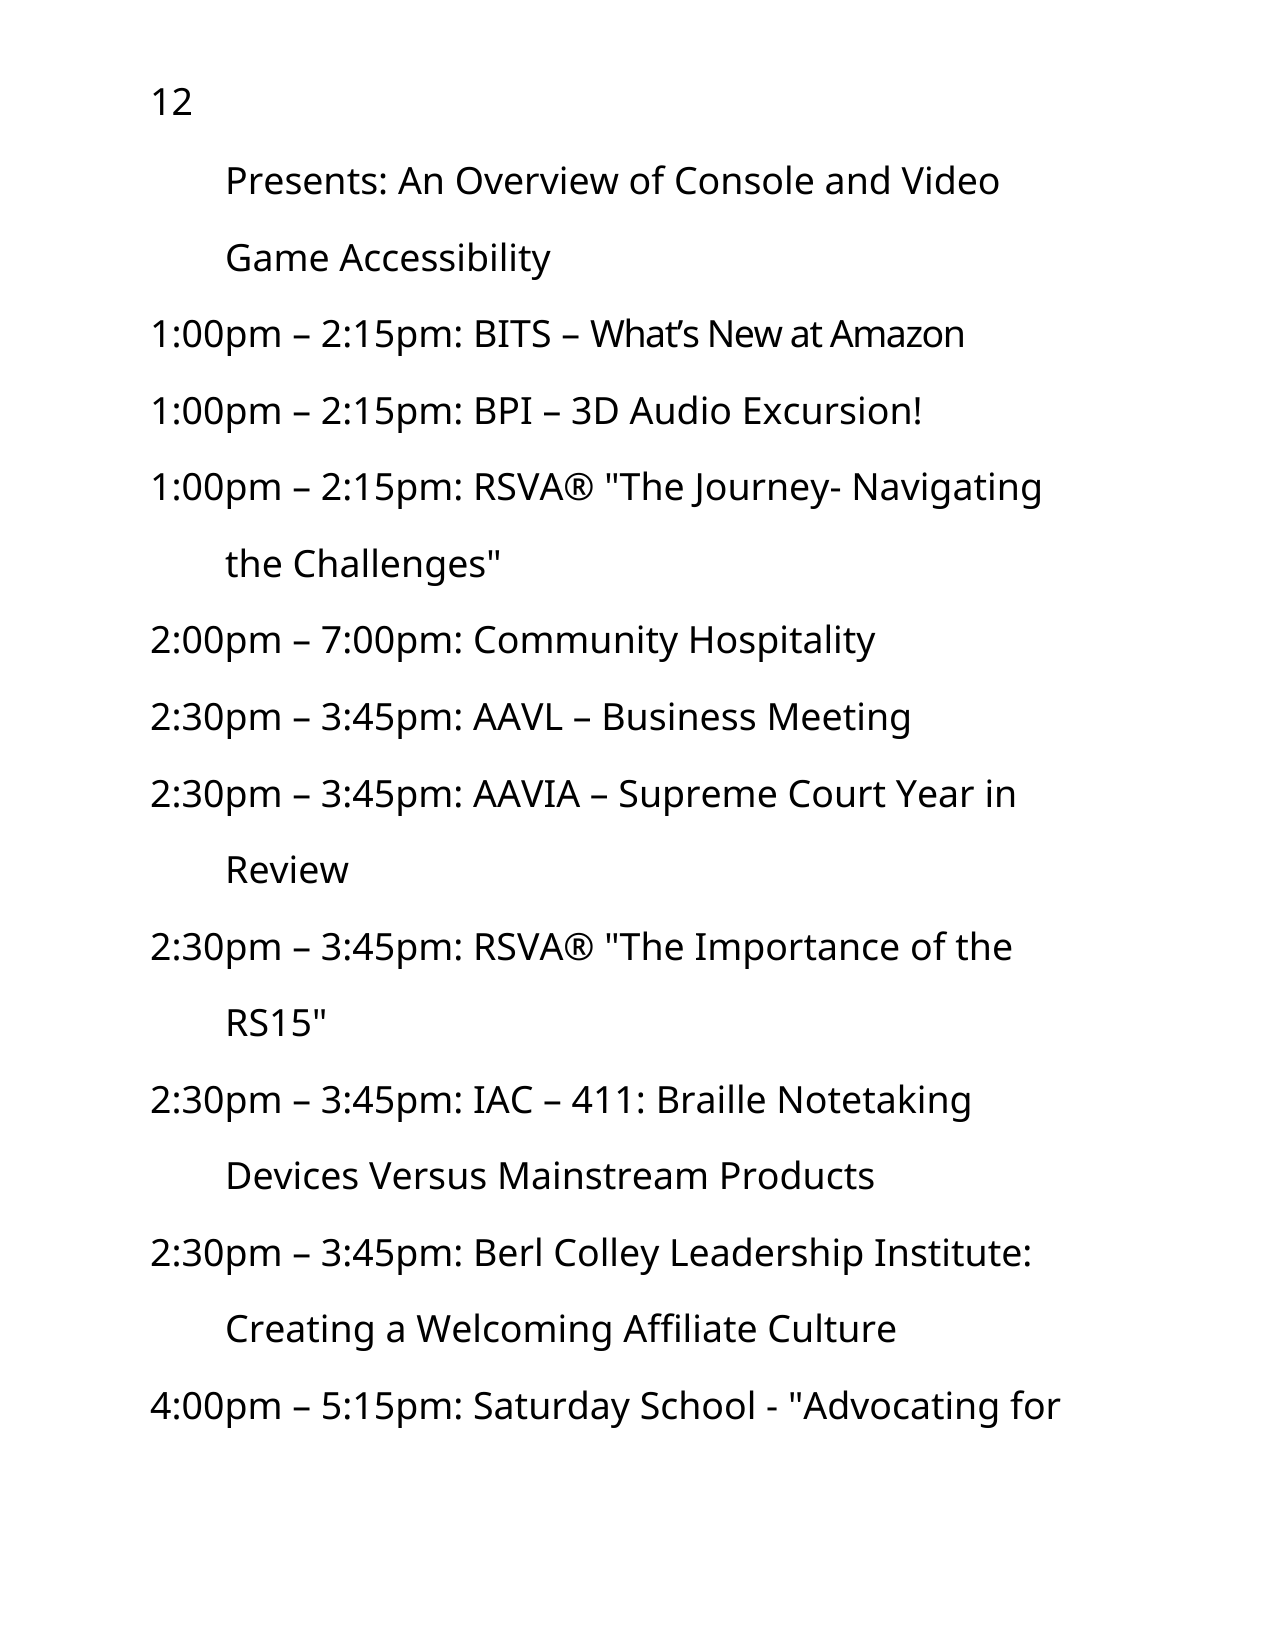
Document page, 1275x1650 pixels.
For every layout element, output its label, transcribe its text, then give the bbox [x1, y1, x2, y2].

text 2:30pm – 3:45pm: RSVA® "The Importance of the RS15" [150, 920, 1087, 1048]
text 1:00pm – 2:15pm: BITS – What’s New at Amazon [150, 307, 1087, 358]
text 2:30pm – 3:45pm: IAC – 411: Braille Notetaking Devices Versus Mainstream Products [150, 1073, 1087, 1201]
text 2:00pm – 7:00pm: Community Hospitality [150, 614, 1087, 665]
text 4:00pm – 5:15pm: Saturday School - "Advocating for the Best Learning Options in a Hybrid Environment" [150, 1379, 1087, 1430]
text 1:00pm – 2:15pm: RSVA® "The Journey- Navigating the Challenges" [150, 461, 1087, 588]
text 2:30pm – 3:45pm: AAVL – Business Meeting [150, 690, 1087, 741]
text 2:30pm – 3:45pm: AAVIA – Supreme Court Year in Review [150, 767, 1087, 894]
text 1:00pm – 2:15pm: BPI – 3D Audio Excursion! [150, 384, 1087, 435]
text 1:00pm – 2:15pm: ACBS - The Sento Showdown Team Presents: An Overview of Console and Video Game Accessibility [150, 154, 1087, 282]
text 2:30pm – 3:45pm: Berl Colley Leadership Institute: Creating a Welcoming Affiliate Culture [150, 1226, 1087, 1354]
